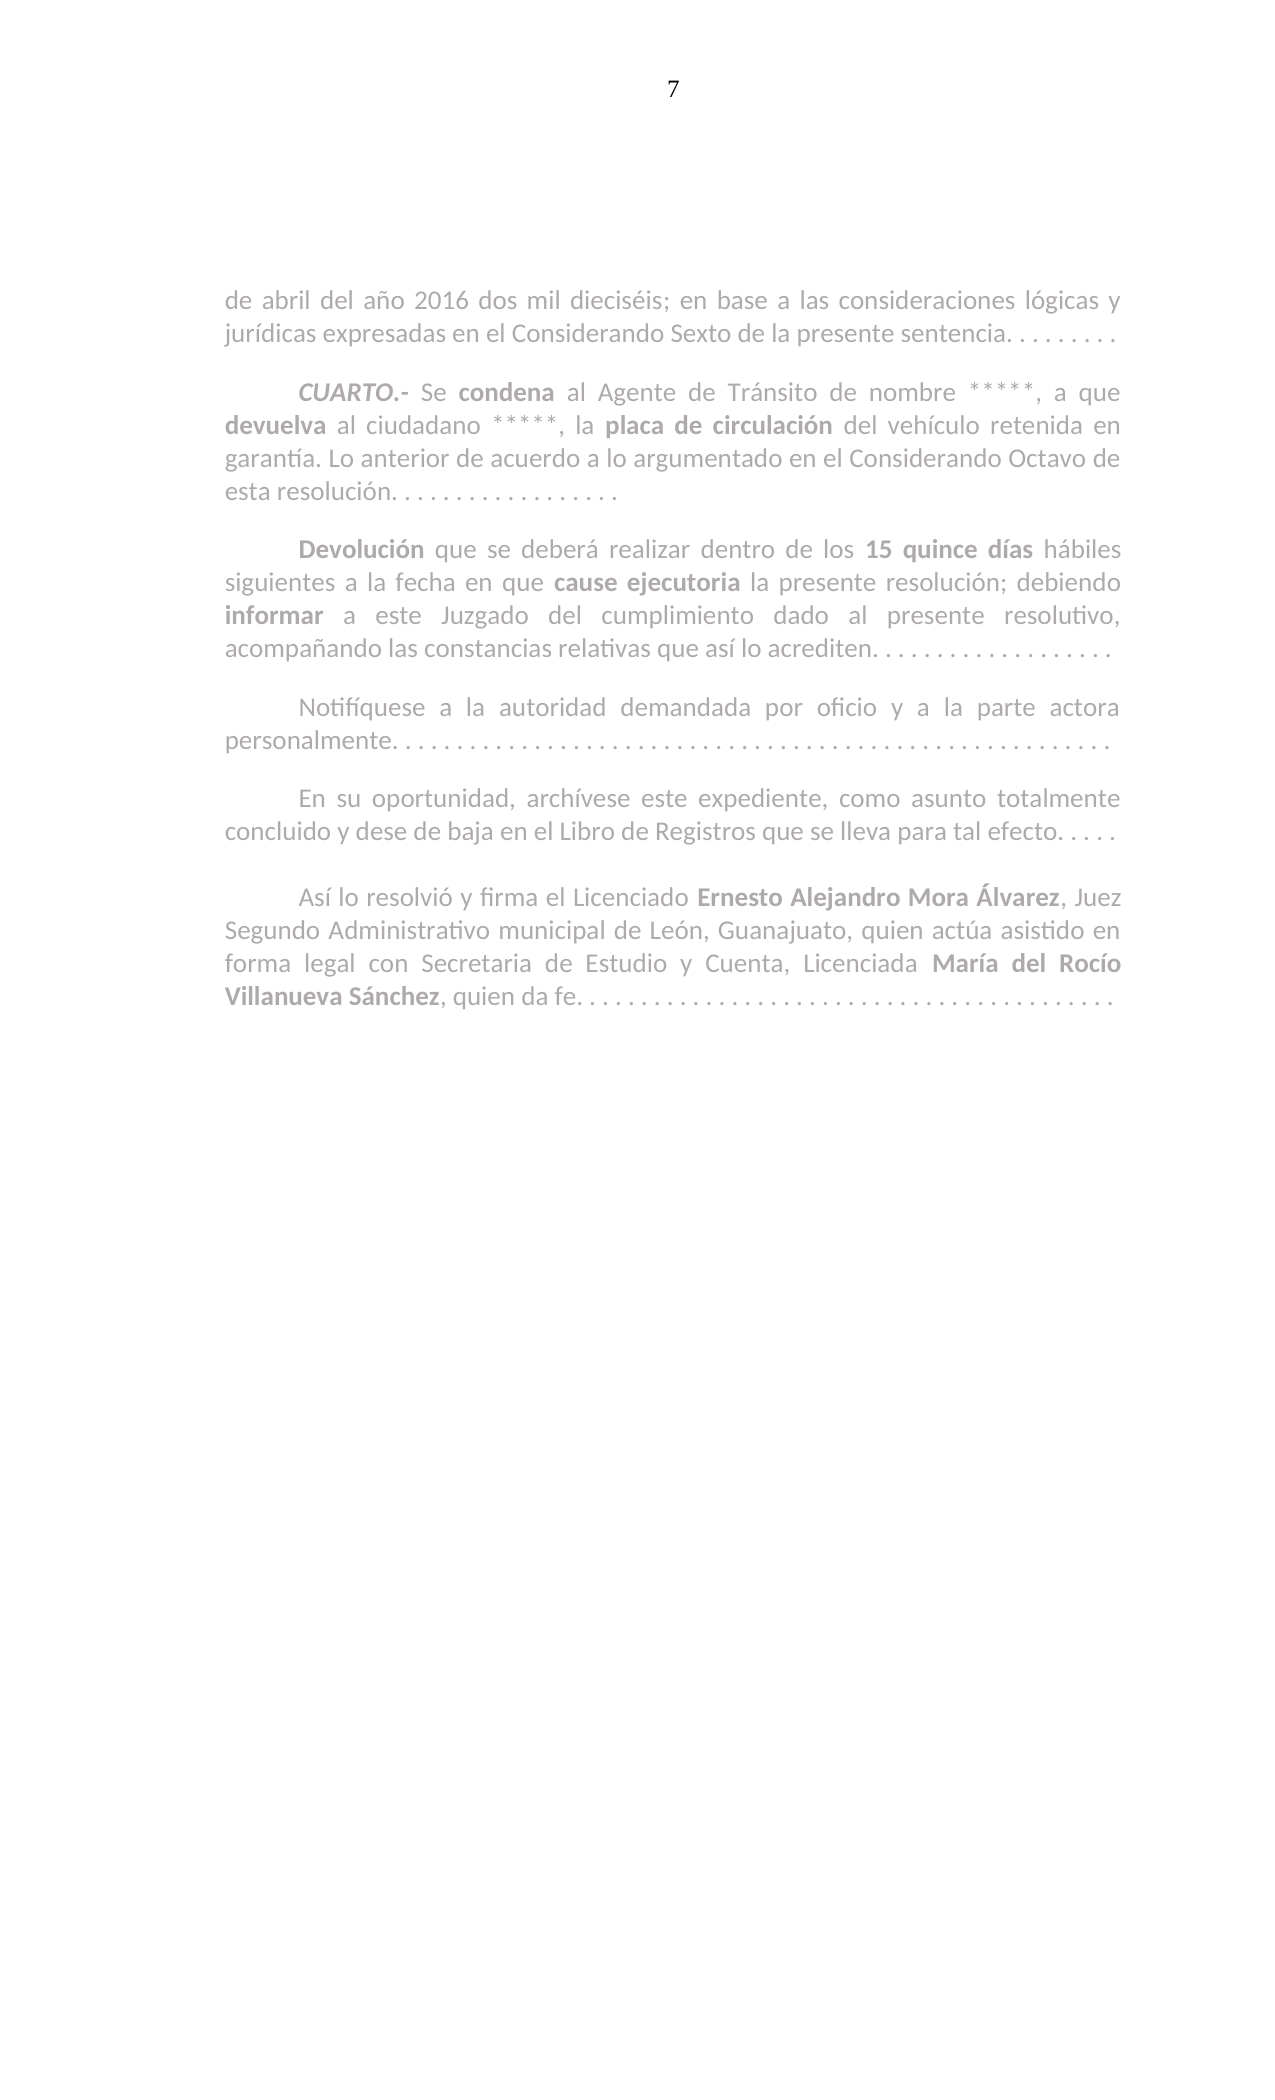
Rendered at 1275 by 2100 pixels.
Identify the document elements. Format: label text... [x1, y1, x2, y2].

text Devolución que se deberá realizar dentro de los 15 quince días hábiles siguientes a la fecha en que cause ejecutoria la presente resolución; debiendo informar a este Juzgado del cumplimiento dado al presente resolutivo, acompañando las constancias relativas que así lo acrediten. . . . . . . . . . . . . . . . . . . [224, 532, 1121, 664]
text Notifíquese a la autoridad demandada por oficio y a la parte actora personalmente. . . . . . . . . . . . . . . . . . . . . . . . . . . . . . . . . . . . . . . . . . . . . . . . . . . . . . . . [224, 690, 1121, 756]
text En su oportunidad, archívese este expediente, como asunto totalmente concluido y dese de baja en el Libro de Registros que se lleva para tal efecto. . . . . [224, 781, 1121, 847]
text Así lo resolvió y firma el Licenciado Ernesto Alejandro Mora Álvarez, Juez Segundo Administrativo municipal de León, Guanajuato, quien actúa asistido en forma legal con Secretaria de Estudio y Cuenta, Licenciada María del Rocío Villanueva Sánchez, quien da fe. . . . . . . . . . . . . . . . . . . . . . . . . . . . . . . . . . . . . . . . . . [224, 881, 1121, 1013]
text CUARTO.- Se condena al Agente de Tránsito de nombre *****, a que devuelva al ciudadano *****, la placa de circulación del vehículo retenida en garantía. Lo anterior de acuerdo a lo argumentado en el Considerando Octavo de esta resolución. . . . . . . . . . . . . . . . . . [224, 375, 1121, 507]
